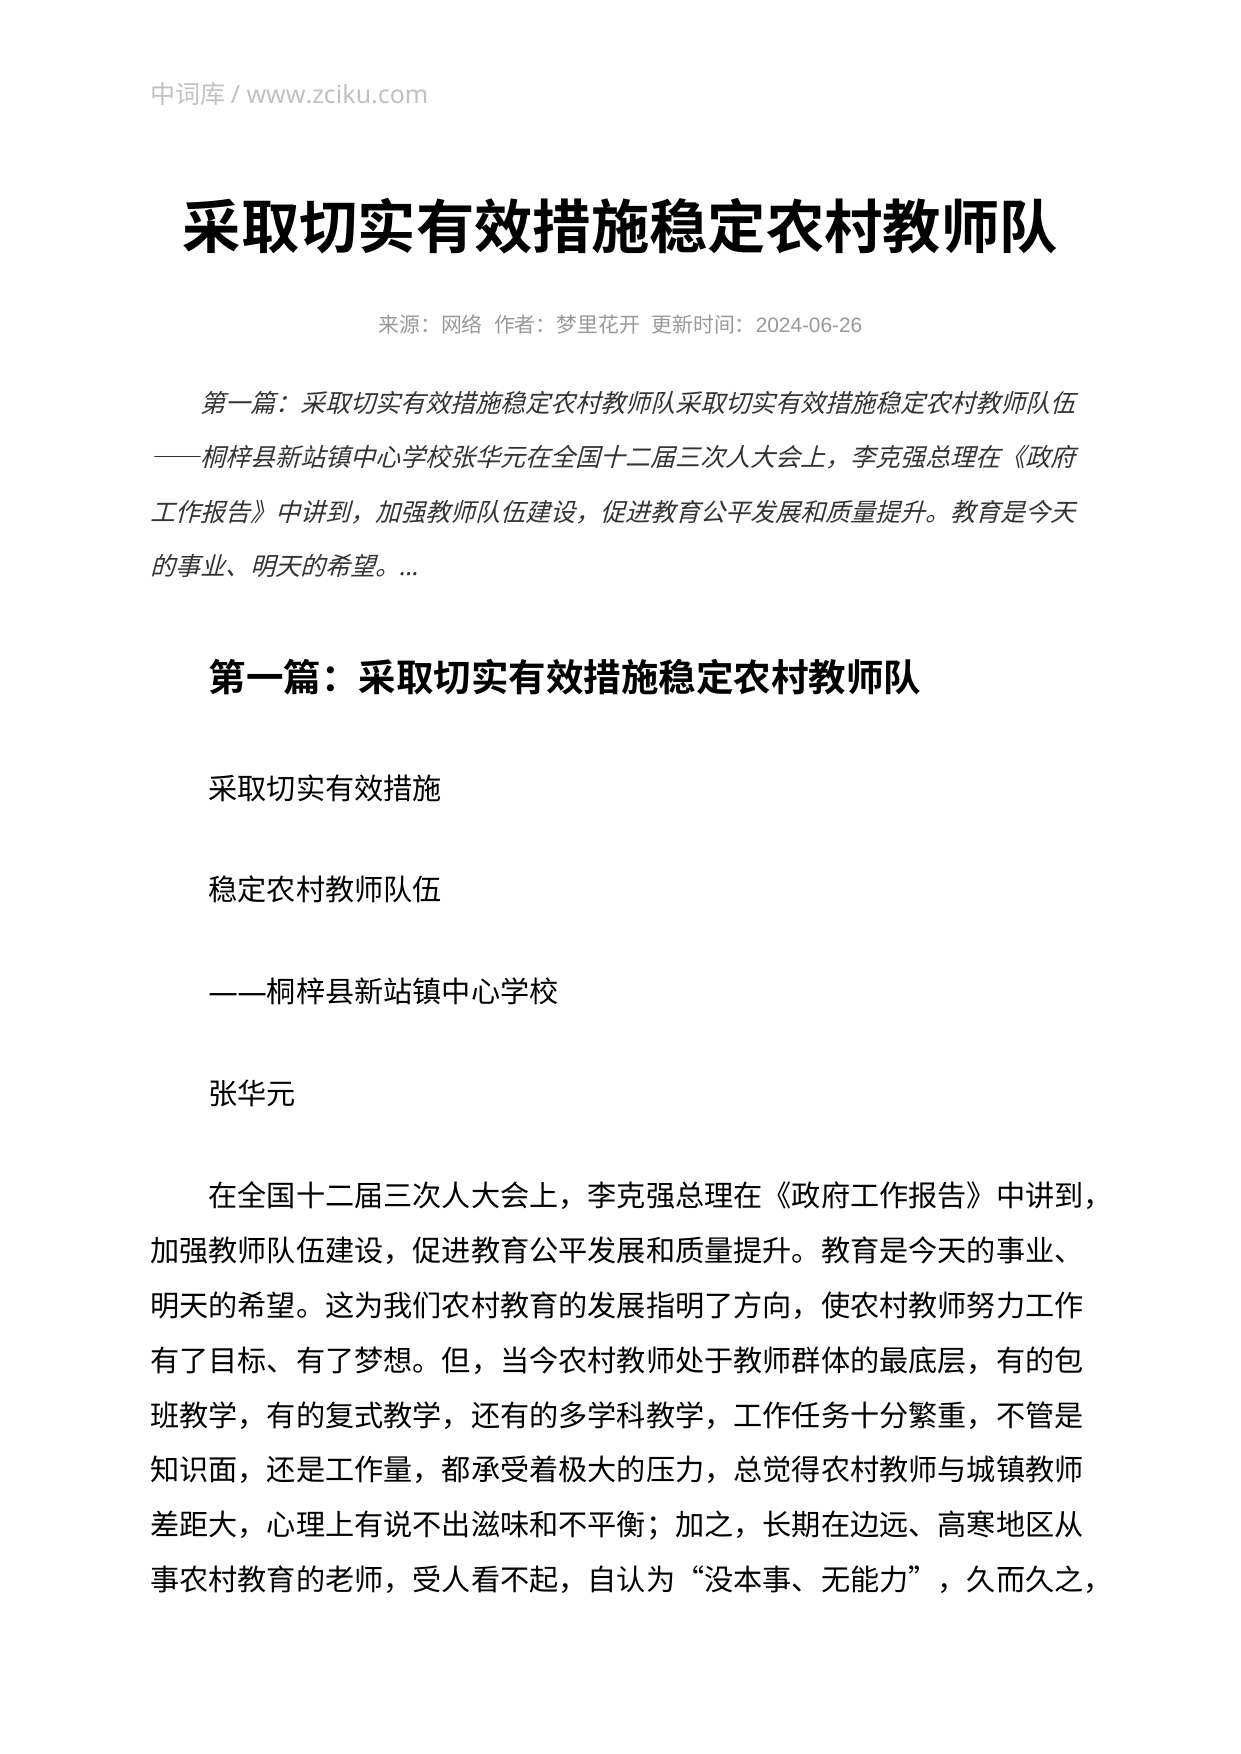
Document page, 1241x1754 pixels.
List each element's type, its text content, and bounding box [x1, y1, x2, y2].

text 第一篇：采取切实有效措施稳定农村教师队 [150, 648, 1090, 702]
text 采取切实有效措施 [150, 765, 1090, 807]
text ——桐梓县新站镇中心学校 [150, 969, 1090, 1011]
subtitle 采取切实有效措施稳定农村教师队 [150, 181, 1090, 266]
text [150, 1172, 1090, 1599]
text 张华元 [150, 1071, 1090, 1113]
text 稳定农村教师队伍 [150, 867, 1090, 909]
text 来源：网络 作者：梦里花开 更新时间：2024-06-26 [150, 313, 1090, 337]
text 第一篇：采取切实有效措施稳定农村教师队采取切实有效措施稳定农村教师队伍——桐梓县新站镇中心学校张华元在全国十二届三次人大会上，李克强总理在《政府工作报告》中讲到，加强教师队伍建设，促进教育公平发展和质量提升。教育是今天的事业、明天的希望。... [150, 383, 1090, 583]
